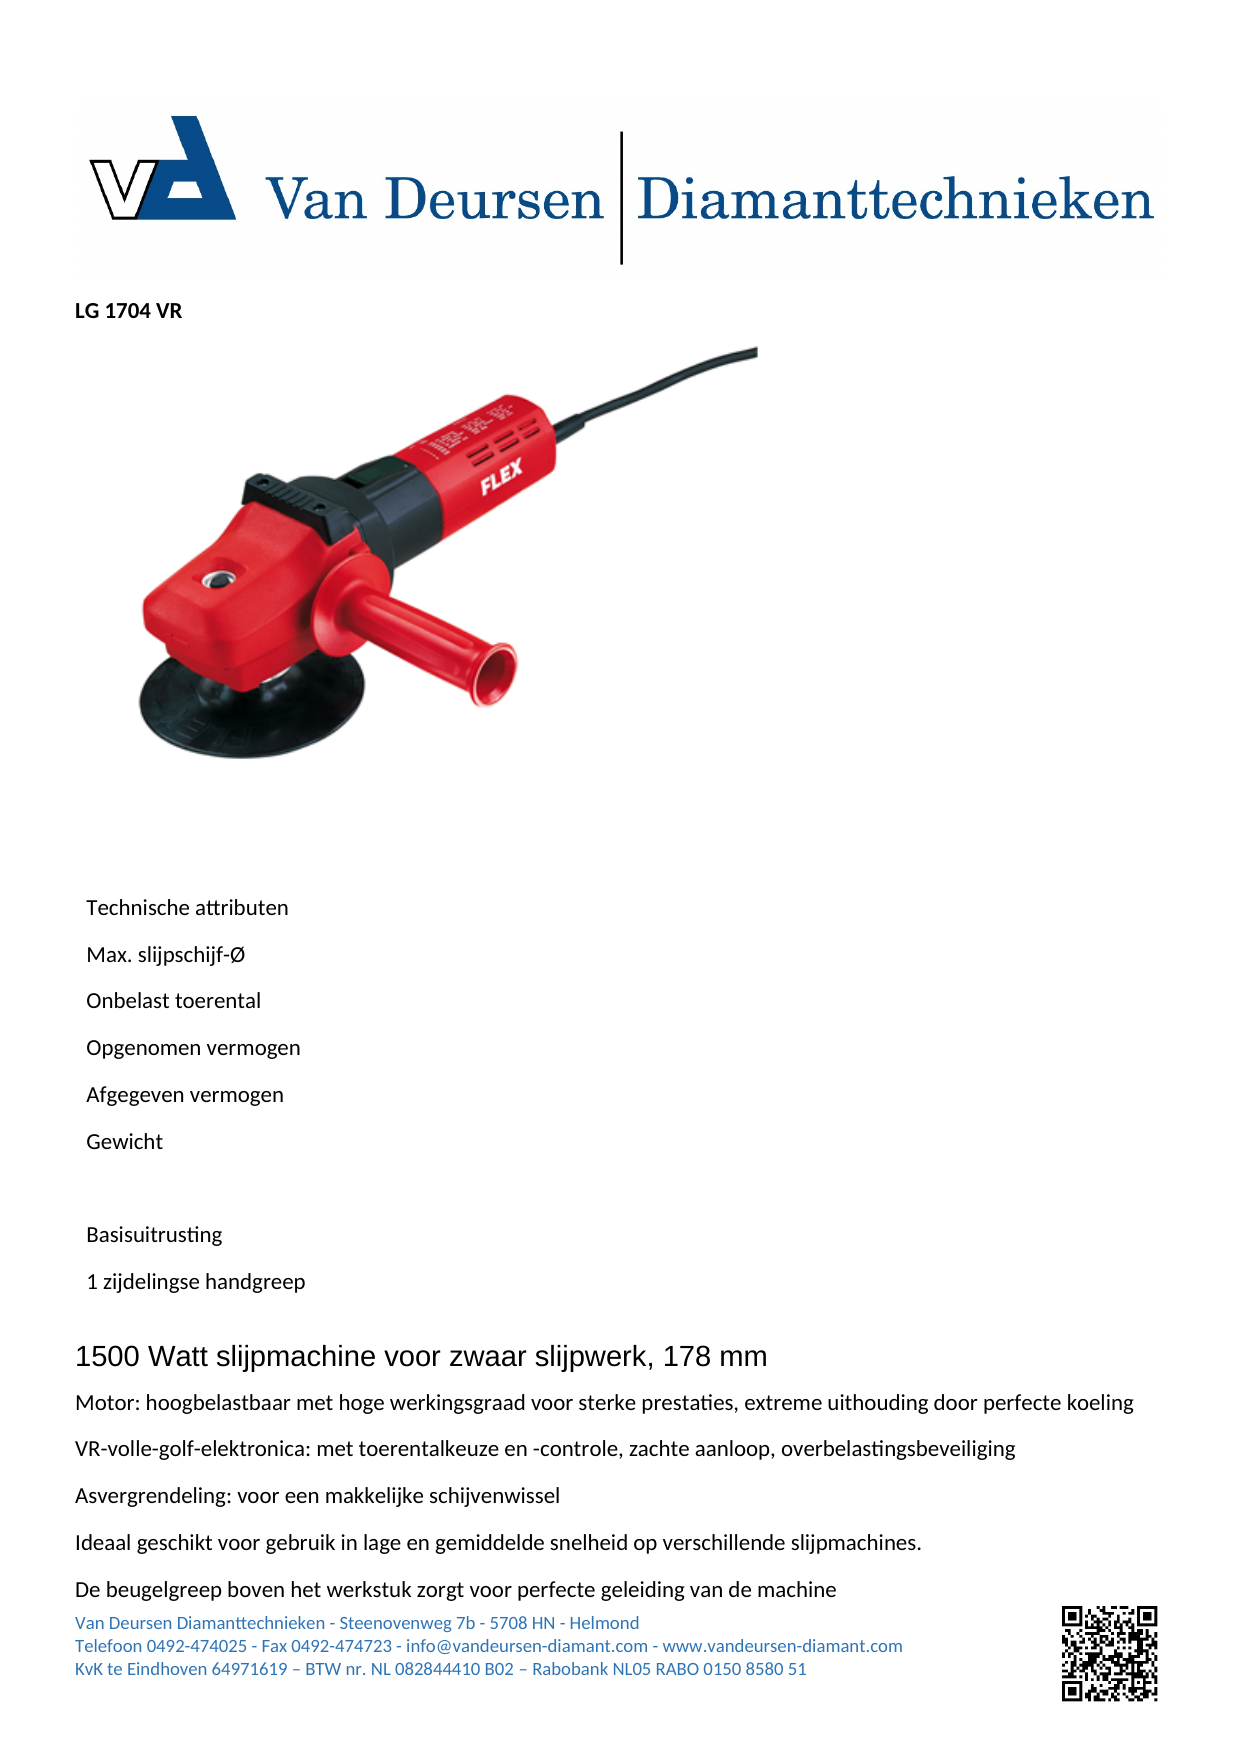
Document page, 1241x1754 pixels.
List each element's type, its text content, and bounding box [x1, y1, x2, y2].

picture [1059, 1603, 1160, 1704]
text LG 1704 VR [75, 296, 1165, 324]
picture [75, 101, 1166, 277]
